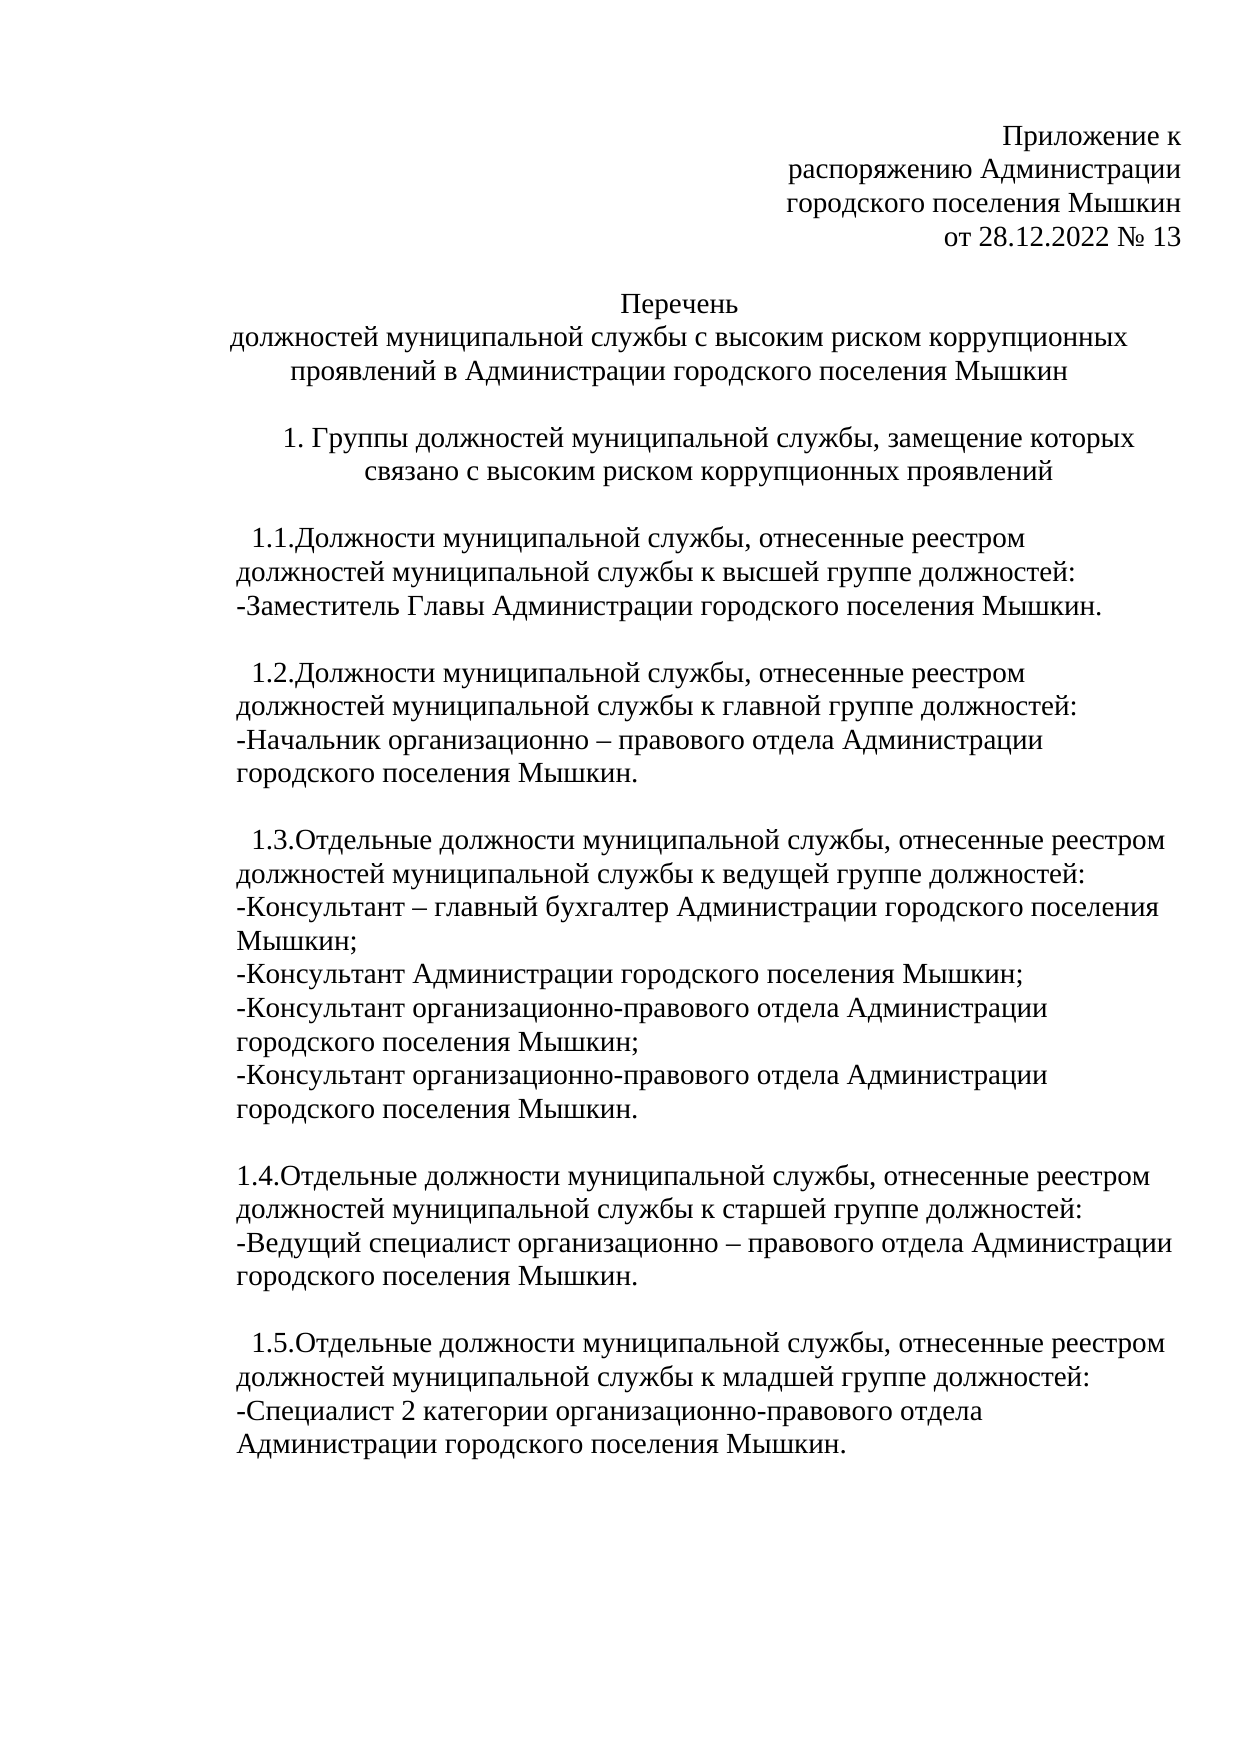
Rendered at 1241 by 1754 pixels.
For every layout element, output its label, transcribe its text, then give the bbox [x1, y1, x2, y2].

text городского поселения Мышкин [177, 185, 1181, 219]
text 1.2.Должности муниципальной службы, отнесенные реестром должностей муниципальной службы к главной группе должностей: [236, 655, 1181, 722]
text -Консультант организационно-правового отдела Администрации городского поселения Мышкин; [236, 990, 1181, 1057]
text -Консультант Администрации городского поселения Мышкин; [236, 957, 1181, 990]
text должностей муниципальной службы с высоким риском коррупционных проявлений в Администрации городского поселения Мышкин [177, 319, 1181, 386]
text -Начальник организационно – правового отдела Администрации городского поселения Мышкин. [236, 722, 1181, 789]
text 1.5.Отдельные должности муниципальной службы, отнесенные реестром должностей муниципальной службы к младшей группе должностей: [236, 1326, 1181, 1393]
text -Специалист 2 категории организационно-правового отдела Администрации городского поселения Мышкин. [236, 1393, 1181, 1460]
text распоряжению Администрации [177, 152, 1181, 185]
text 1. Группы должностей муниципальной службы, замещение которых связано с высоким риском коррупционных проявлений [236, 420, 1181, 487]
text -Заместитель Главы Администрации городского поселения Мышкин. [236, 588, 1181, 621]
text от 28.12.2022 № 13 [177, 219, 1181, 252]
text -Консультант организационно-правового отдела Администрации городского поселения Мышкин. [236, 1057, 1181, 1124]
text 1.3.Отдельные должности муниципальной службы, отнесенные реестром должностей муниципальной службы к ведущей группе должностей: [236, 822, 1181, 889]
text -Ведущий специалист организационно – правового отдела Администрации городского поселения Мышкин. [236, 1225, 1181, 1292]
text Перечень [177, 286, 1181, 319]
text 1.1.Должности муниципальной службы, отнесенные реестром должностей муниципальной службы к высшей группе должностей: [236, 521, 1181, 588]
text -Консультант – главный бухгалтер Администрации городского поселения Мышкин; [236, 889, 1181, 957]
text Приложение к [177, 118, 1181, 152]
text 1.4.Отдельные должности муниципальной службы, отнесенные реестром должностей муниципальной службы к старшей группе должностей: [236, 1158, 1181, 1225]
